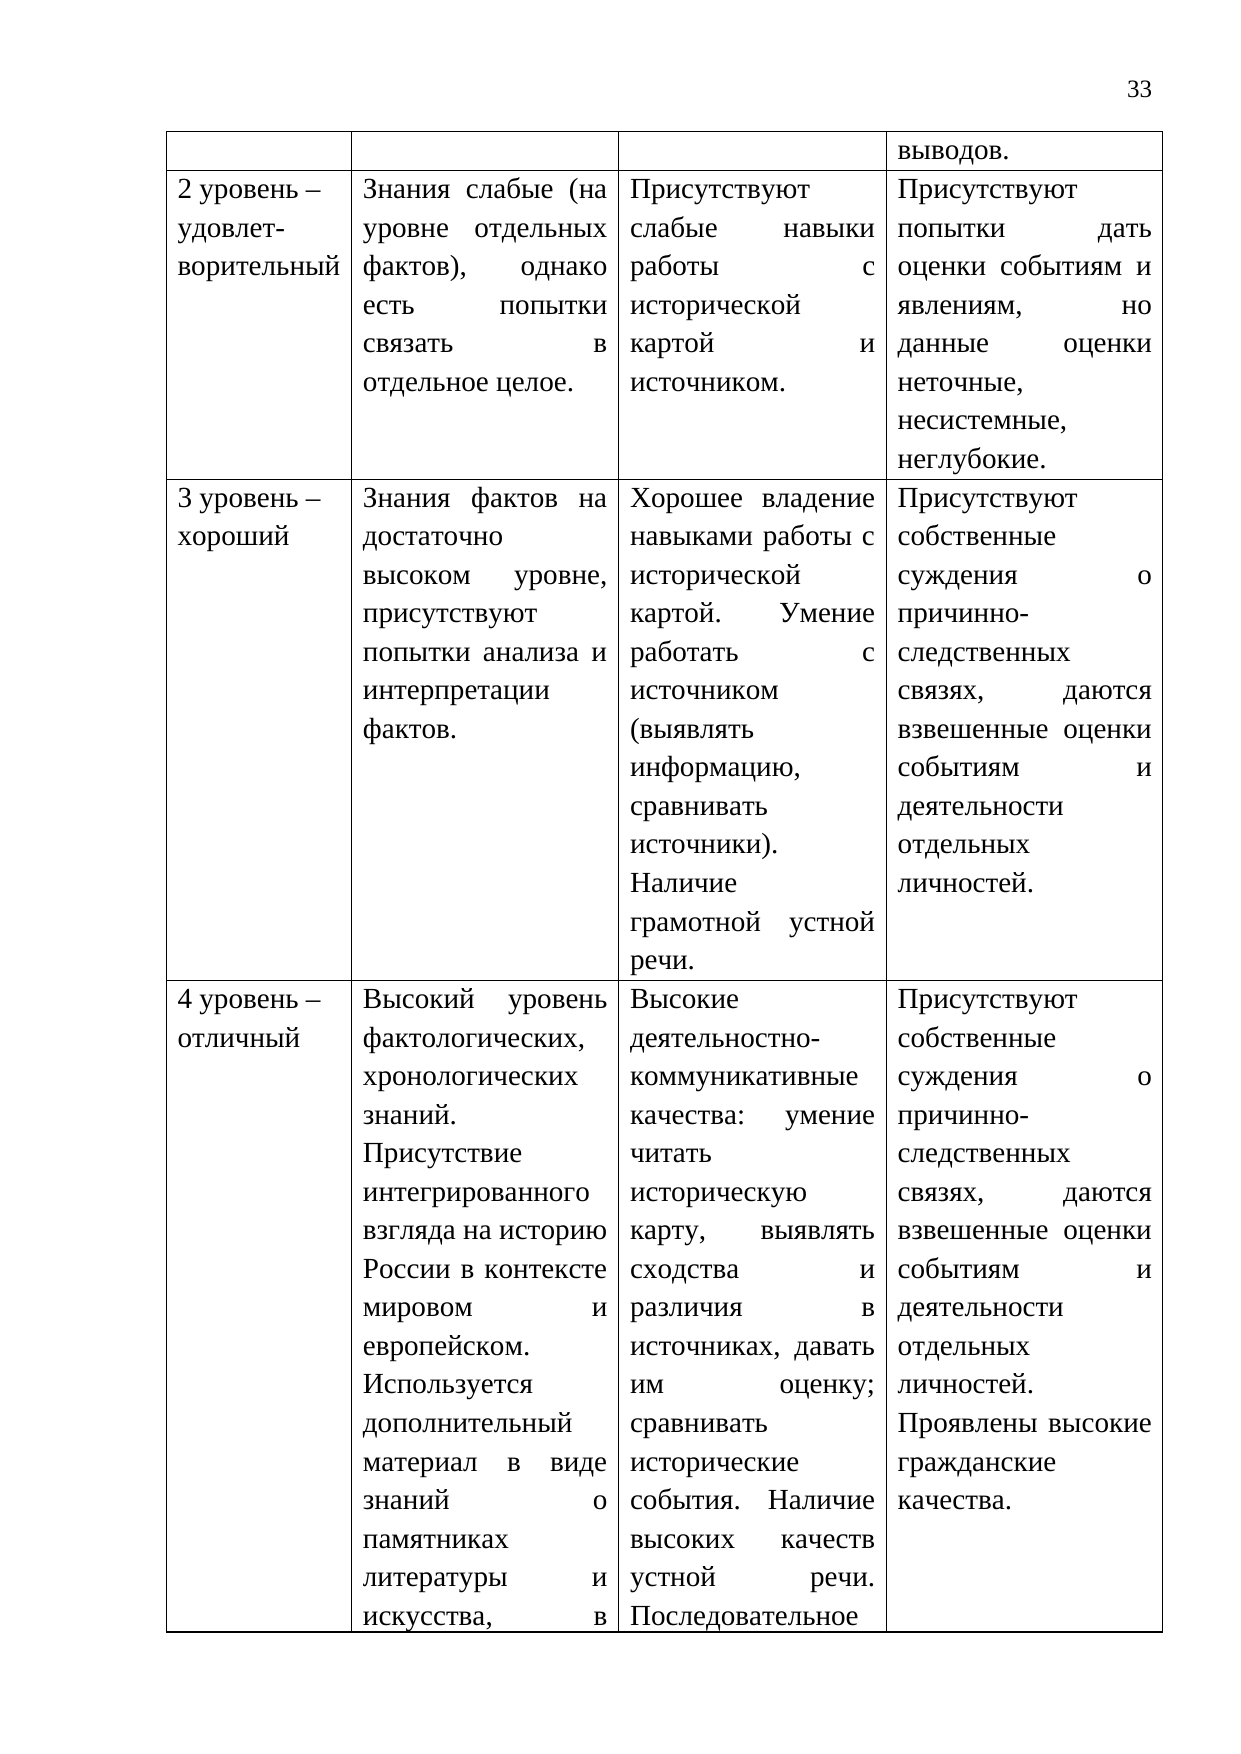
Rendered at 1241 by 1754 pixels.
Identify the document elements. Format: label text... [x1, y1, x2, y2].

table_cell Присутствуют собственные суждения о причинно-следственных связях, даются взвешенные оценки событиям и деятельности отдельных личностей. [887, 480, 1162, 980]
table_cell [619, 981, 886, 1631]
table_cell 2 уровень – удовлет- ворительный [167, 171, 351, 479]
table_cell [167, 981, 351, 1631]
table_cell 3 уровень – хороший [167, 480, 351, 980]
table_cell Присутствуют слабые навыки работы с исторической картой и источником. [619, 171, 886, 479]
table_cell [887, 132, 1162, 170]
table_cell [619, 132, 886, 170]
table_cell Знания слабые (на уровне отдельных фактов), однако есть попытки связать в отдельное целое. [352, 171, 618, 479]
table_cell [352, 132, 618, 170]
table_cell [352, 981, 618, 1631]
table_cell Присутствуют попытки дать оценки событиям и явлениям, но данные оценки неточные, несистемные, неглубокие. [887, 171, 1162, 479]
table_cell Знания фактов на достаточно высоком уровне, присутствуют попытки анализа и интерпретации фактов. [352, 480, 618, 980]
table_cell Хорошее владение навыками работы с исторической картой. Умение работать с источником (выявлять информацию, сравнивать источники). Наличие грамотной устной речи. [619, 480, 886, 980]
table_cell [887, 981, 1162, 1631]
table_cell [167, 132, 351, 170]
